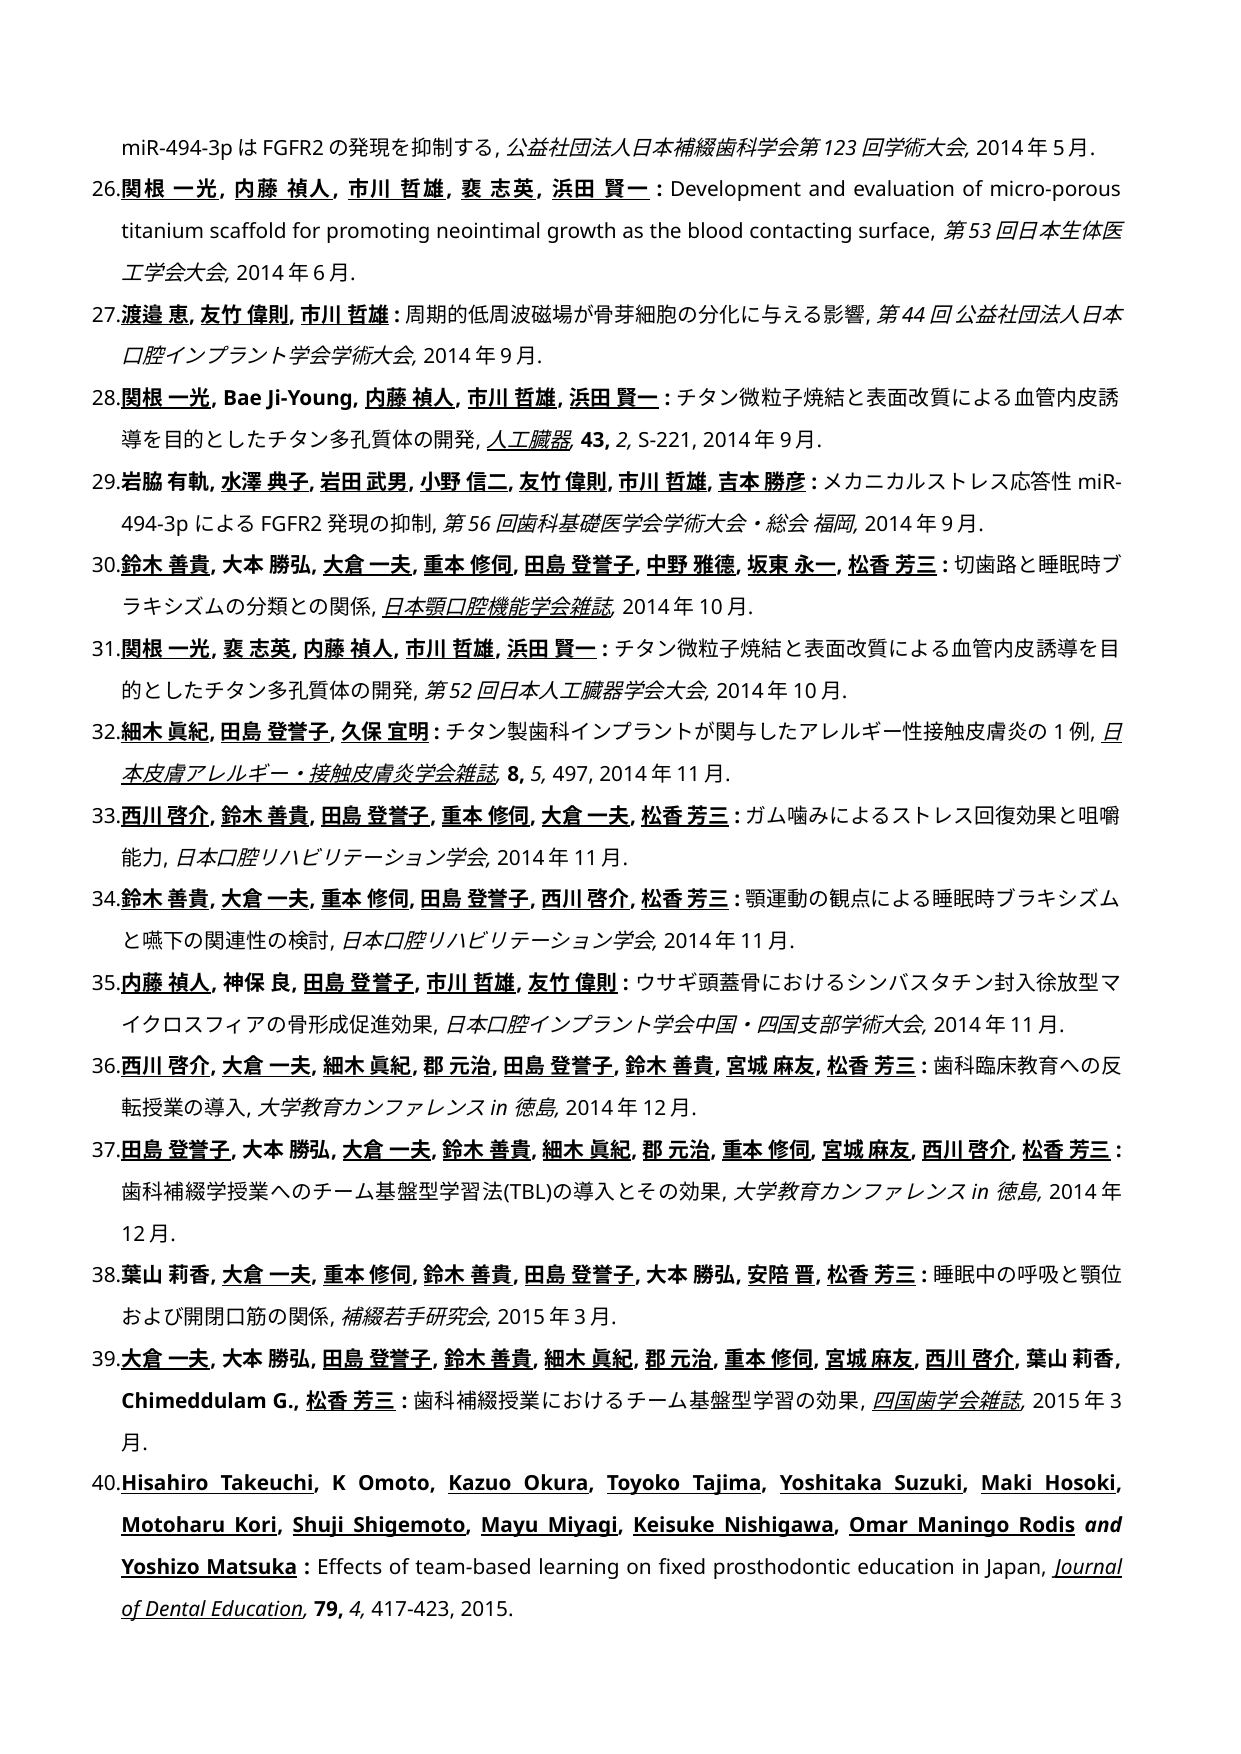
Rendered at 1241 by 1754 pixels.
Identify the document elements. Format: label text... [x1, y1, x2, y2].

list 渡邉 恵, 友竹 偉則, 市川 哲雄 : 周期的低周波磁場が骨芽細胞の分化に与える影響, 第44回 公益社団法人日本口腔インプラント学会学術大会, 2014年9月. [92, 292, 1122, 376]
list 岩脇 有軌, 水澤 典子, 岩田 武男, 小野 信二, 友竹 偉則, 市川 哲雄, 吉本 勝彦 : メカニカルストレス応答性 miR-494-3p による FGFR2 発現の抑制, 第56回歯科基礎医学会学術大会・総会 福岡, 2014年9月. [92, 459, 1122, 543]
list 田島 登誉子, 大本 勝弘, 大倉 一夫, 鈴木 善貴, 細木 眞紀, 郡 元治, 重本 修伺, 宮城 麻友, 西川 啓介, 松香 芳三 : 歯科補綴学授業へのチーム基盤型学習法(TBL)の導入とその効果, 大学教育カンファレンス in 徳島, 2014年12月. [92, 1128, 1122, 1253]
list 関根 一光, 裵 志英, 内藤 禎人, 市川 哲雄, 浜田 賢一 : チタン微粒子焼結と表面改質による血管内皮誘導を目的としたチタン多孔質体の開発, 第52回日本人工臓器学会大会, 2014年10月. [92, 626, 1122, 710]
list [92, 125, 1122, 167]
list 大倉 一夫, 大本 勝弘, 田島 登誉子, 鈴木 善貴, 細木 眞紀, 郡 元治, 重本 修伺, 宮城 麻友, 西川 啓介, 葉山 莉香, Chimeddulam G., 松香 芳三 : 歯科補綴授業におけるチーム基盤型学習の効果, 四国歯学会雑誌, 2015年3月. [92, 1336, 1122, 1462]
list 葉山 莉香, 大倉 一夫, 重本 修伺, 鈴木 善貴, 田島 登誉子, 大本 勝弘, 安陪 晋, 松香 芳三 : 睡眠中の呼吸と顎位および開閉口筋の関係, 補綴若手研究会, 2015年3月. [92, 1253, 1122, 1336]
list 鈴木 善貴, 大倉 一夫, 重本 修伺, 田島 登誉子, 西川 啓介, 松香 芳三 : 顎運動の観点による睡眠時ブラキシズムと嚥下の関連性の検討, 日本口腔リハビリテーション学会, 2014年11月. [92, 877, 1122, 961]
list 細木 眞紀, 田島 登誉子, 久保 宜明 : チタン製歯科インプラントが関与したアレルギー性接触皮膚炎の1例, 日本皮膚アレルギー・接触皮膚炎学会雑誌, 8, 5, 497, 2014年11月. [92, 710, 1122, 793]
list Hisahiro Takeuchi, K Omoto, Kazuo Okura, Toyoko Tajima, Yoshitaka Suzuki, Maki Hosoki, Motoharu Kori, Shuji Shigemoto, Mayu Miyagi, Keisuke Nishigawa, Omar Maningo Rodis and Yoshizo Matsuka : Effects of team-based learning on fixed prosthodontic education in Japan, Journal of Dental Education, 79, 4, 417-423, 2015. [92, 1462, 1122, 1629]
list 内藤 禎人, 神保 良, 田島 登誉子, 市川 哲雄, 友竹 偉則 : ウサギ頭蓋骨におけるシンバスタチン封入徐放型マイクロスフィアの骨形成促進効果, 日本口腔インプラント学会中国・四国支部学術大会, 2014年11月. [92, 961, 1122, 1044]
list 関根 一光, 内藤 禎人, 市川 哲雄, 裵 志英, 浜田 賢一 : Development and evaluation of micro-porous titanium scaffold for promoting neointimal growth as the blood contacting surface, 第53回日本生体医工学会大会, 2014年6月. [92, 167, 1122, 292]
list 西川 啓介, 大倉 一夫, 細木 眞紀, 郡 元治, 田島 登誉子, 鈴木 善貴, 宮城 麻友, 松香 芳三 : 歯科臨床教育への反転授業の導入, 大学教育カンファレンス in 徳島, 2014年12月. [92, 1044, 1122, 1128]
list 関根 一光, Bae Ji-Young, 内藤 禎人, 市川 哲雄, 浜田 賢一 : チタン微粒子焼結と表面改質による血管内皮誘導を目的としたチタン多孔質体の開発, 人工臓器, 43, 2, S-221, 2014年9月. [92, 376, 1122, 459]
list 西川 啓介, 鈴木 善貴, 田島 登誉子, 重本 修伺, 大倉 一夫, 松香 芳三 : ガム噛みによるストレス回復効果と咀嚼能力, 日本口腔リハビリテーション学会, 2014年11月. [92, 793, 1122, 877]
list 鈴木 善貴, 大本 勝弘, 大倉 一夫, 重本 修伺, 田島 登誉子, 中野 雅德, 坂東 永一, 松香 芳三 : 切歯路と睡眠時ブラキシズムの分類との関係, 日本顎口腔機能学会雑誌, 2014年10月. [92, 543, 1122, 626]
